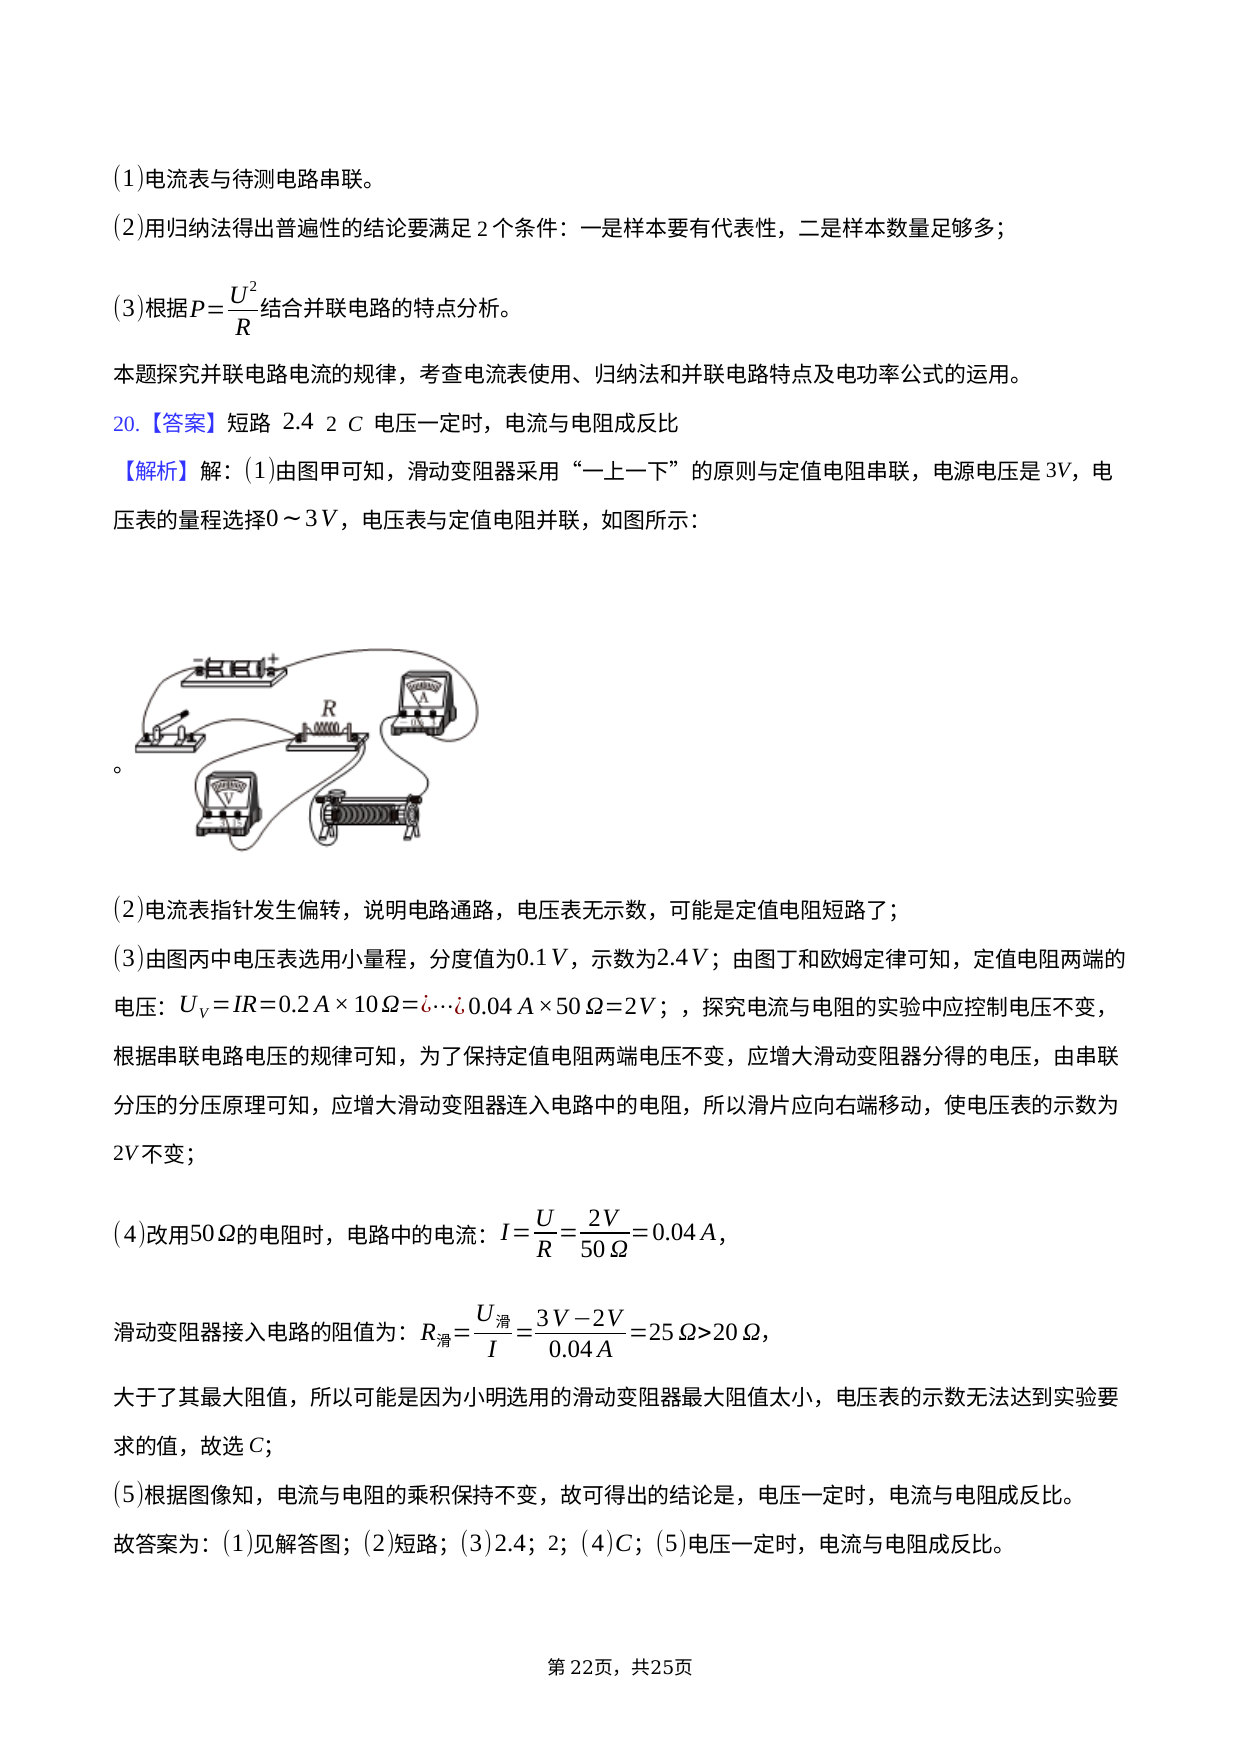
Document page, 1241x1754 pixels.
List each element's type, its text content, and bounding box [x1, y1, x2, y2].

picture [134, 648, 482, 857]
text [113, 454, 1127, 1559]
text 20.【答案】短路 2 C 电压一定时，电流与电阻成反比 [113, 405, 1127, 438]
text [113, 162, 1127, 389]
